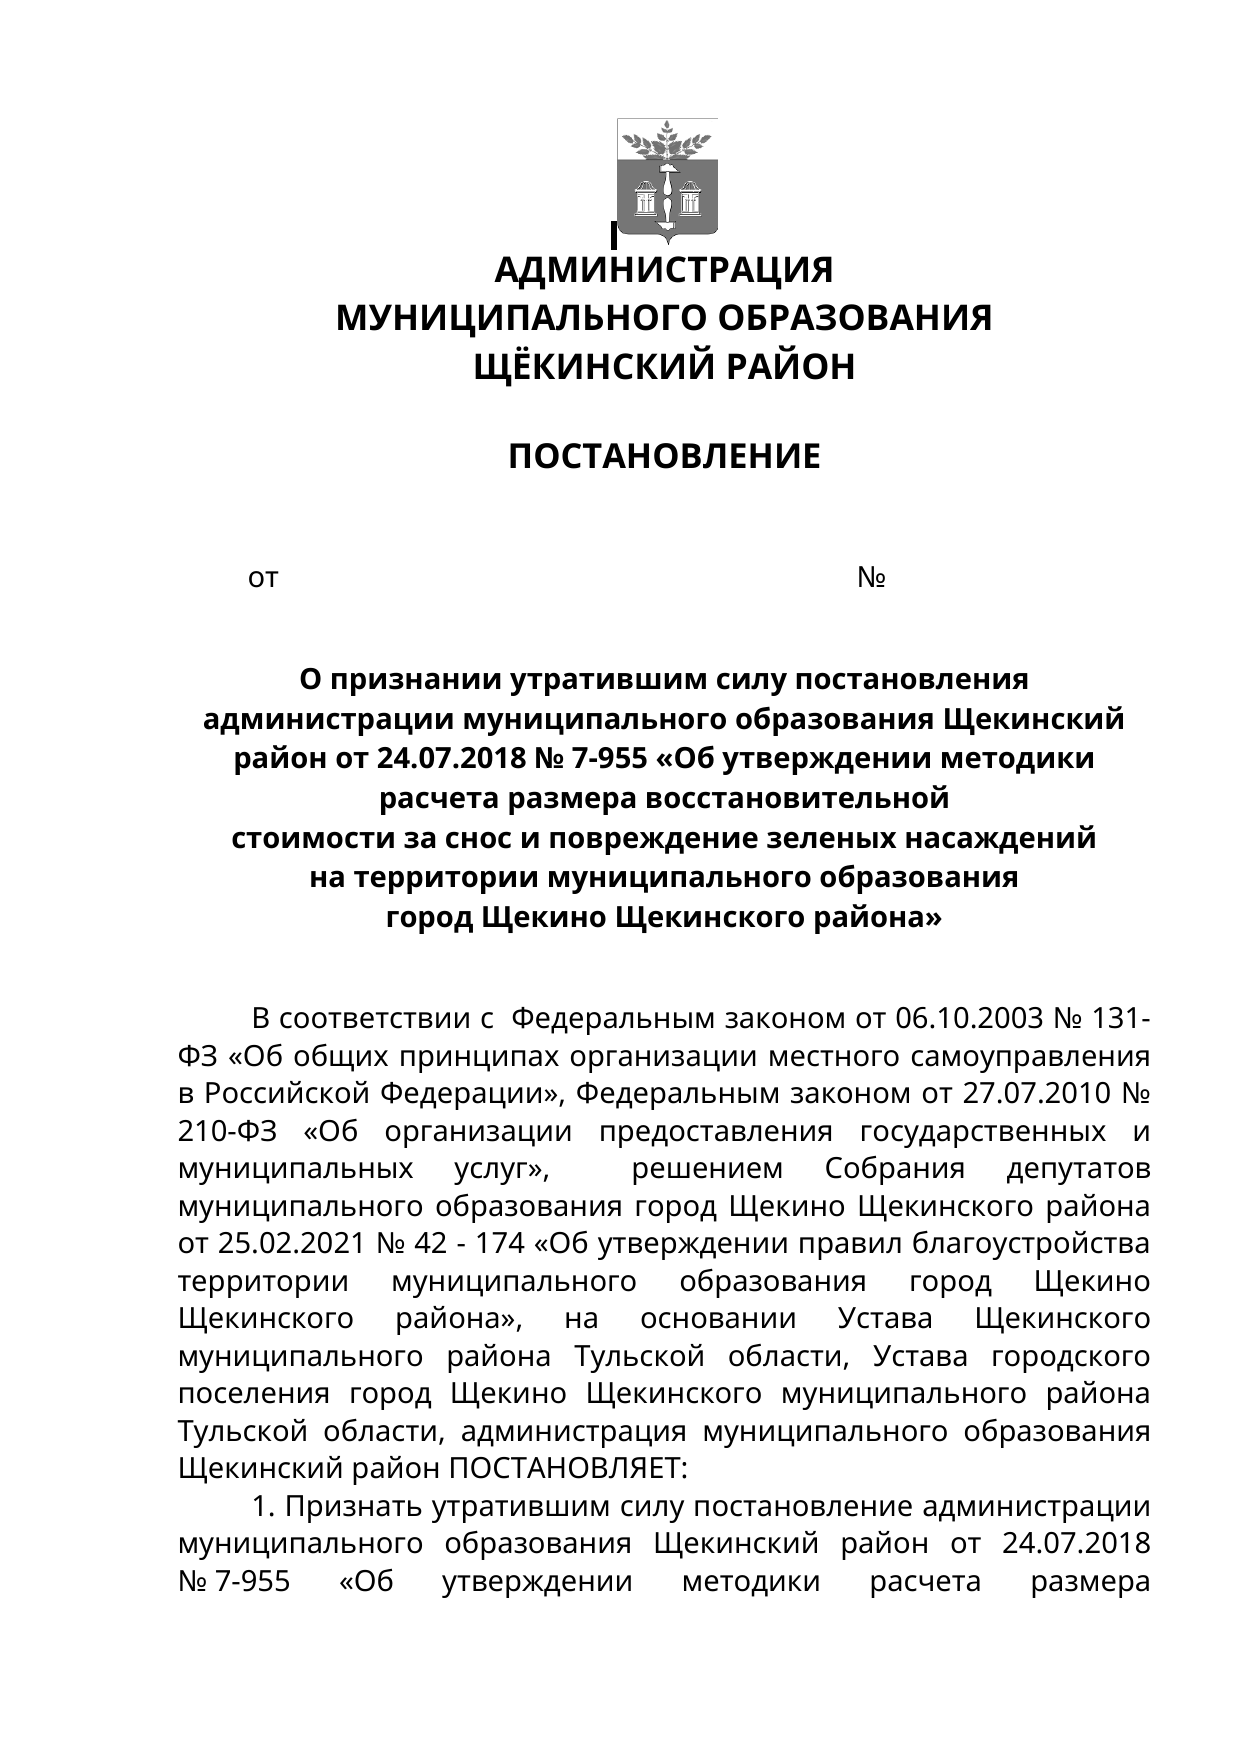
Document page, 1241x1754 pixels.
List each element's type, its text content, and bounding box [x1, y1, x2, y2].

text МУНИЦИПАЛЬНОГО ОБРАЗОВАНИЯ [177, 293, 1152, 341]
text ЩЁКИНСКИЙ РАЙОН [177, 341, 1152, 389]
text ПОСТАНОВЛЕНИЕ [177, 452, 1152, 473]
table_header от [236, 556, 845, 596]
text В соответствии с Федеральным законом от 06.10.2003 № 131-ФЗ «Об общих принципах организации местного самоуправления в Российской Федерации», Федеральным законом от 27.07.2010 № 210-ФЗ «Об организации предоставления государственных и муниципальных услуг», решением Собрания депутатов муниципального образования город Щекино Щекинского района от 25.02.2021 № 42 - 174 «Об утверждении правил благоустройства территории муниципального образования город Щекино Щекинского района», на основании Устава Щекинского муниципального района Тульской области, Устава городского поселения город Щекино Щекинского муниципального района Тульской области, администрация муниципального образования Щекинский район ПОСТАНОВЛЯЕТ: [177, 998, 1152, 1486]
text АДМИНИСТРАЦИЯ [177, 245, 1152, 293]
text стоимости за снос и повреждение зеленых насаждений [177, 817, 1152, 857]
picture [617, 118, 718, 245]
text на территории муниципального образования [177, 857, 1152, 896]
text О признании утратившим силу постановления администрации муниципального образования Щекинский район от 24.07.2018 № 7-955 «Об утверждении методики расчета размера восстановительной [177, 658, 1152, 817]
text город Щекино Щекинского района» [177, 896, 1152, 936]
table_header № [845, 556, 1096, 596]
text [177, 1486, 1152, 1598]
